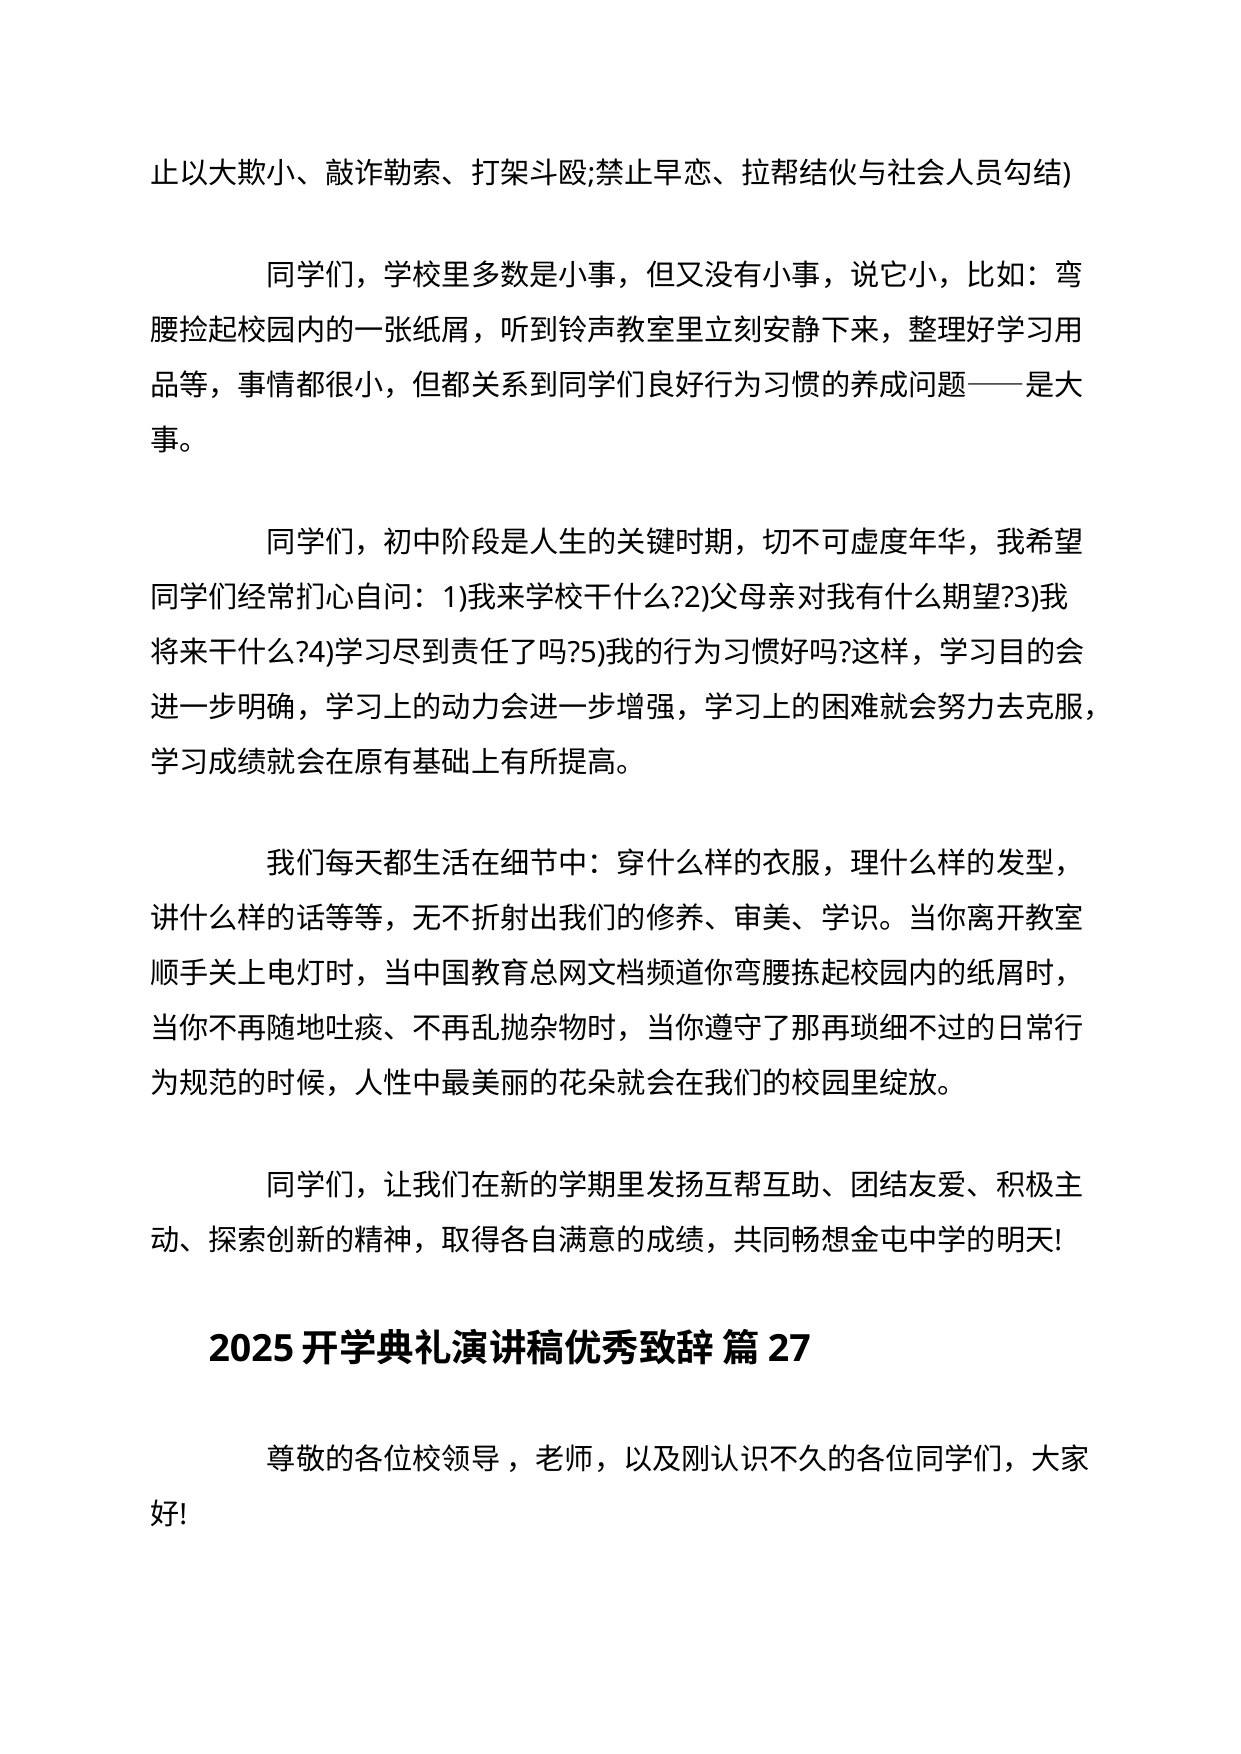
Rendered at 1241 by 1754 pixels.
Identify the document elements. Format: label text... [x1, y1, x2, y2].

text 同学们，让我们在新的学期里发扬互帮互助、团结友爱、积极主动、探索创新的精神，取得各自满意的成绩，共同畅想金屯中学的明天! [150, 1161, 1090, 1259]
text 尊敬的各位校领导 ，老师，以及刚认识不久的各位同学们，大家好! [150, 1436, 1090, 1533]
text 同学们，学校里多数是小事，但又没有小事，说它小，比如：弯腰捡起校园内的一张纸屑，听到铃声教室里立刻安静下来，整理好学习用品等，事情都很小，但都关系到同学们良好行为习惯的养成问题——是大事。 [150, 252, 1090, 459]
text 同学们，初中阶段是人生的关键时期，切不可虚度年华，我希望同学们经常扪心自问：1)我来学校干什么?2)父母亲对我有什么期望?3)我将来干什么?4)学习尽到责任了吗?5)我的行为习惯好吗?这样，学习目的会进一步明确，学习上的动力会进一步增强，学习上的困难就会努力去克服，学习成绩就会在原有基础上有所提高。 [150, 518, 1090, 781]
text 我们每天都生活在细节中：穿什么样的衣服，理什么样的发型，讲什么样的话等等，无不折射出我们的修养、审美、学识。当你离开教室顺手关上电灯时，当中国教育总网文档频道你弯腰拣起校园内的纸屑时，当你不再随地吐痰、不再乱抛杂物时，当你遵守了那再琐细不过的日常行为规范的时候，人性中最美丽的花朵就会在我们的校园里绽放。 [150, 840, 1090, 1102]
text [150, 150, 1090, 192]
text 2025开学典礼演讲稿优秀致辞 篇27 [150, 1318, 1090, 1373]
